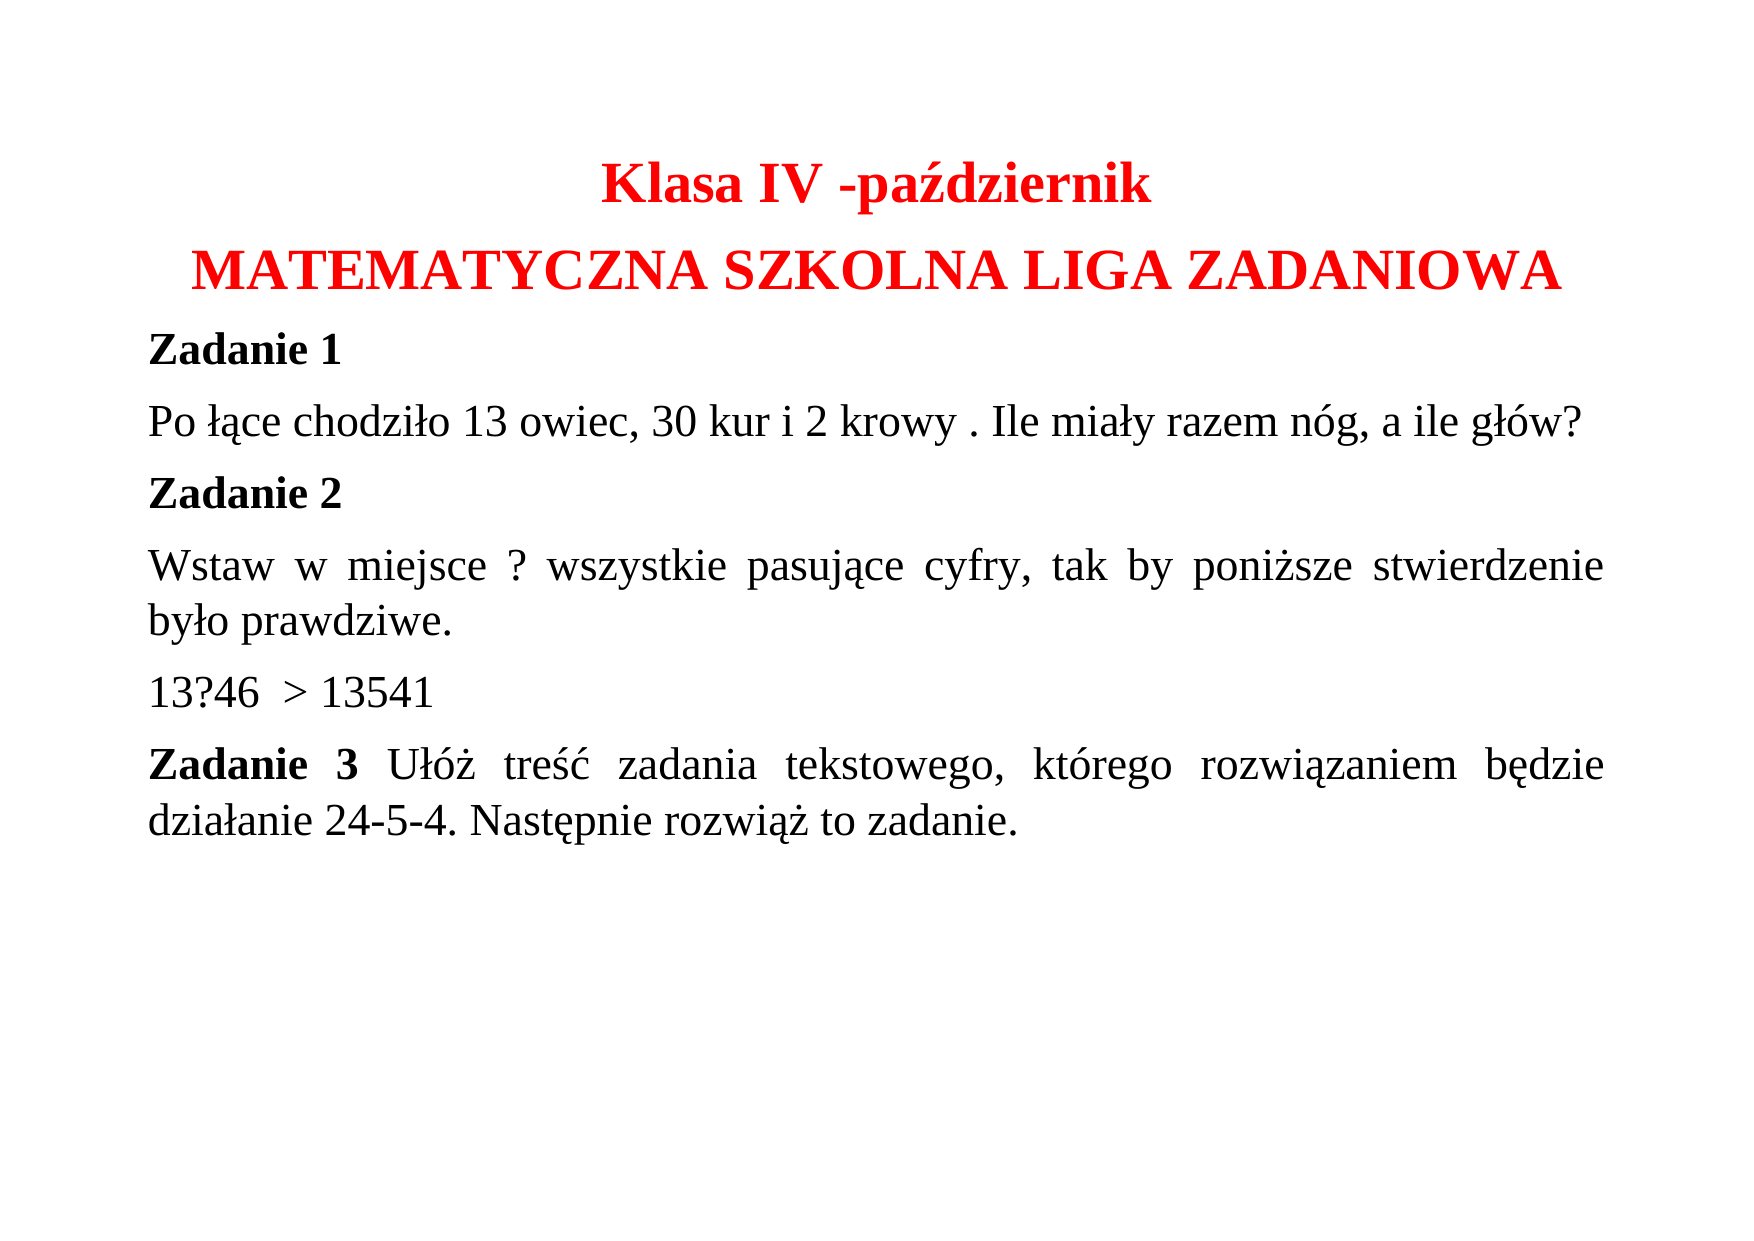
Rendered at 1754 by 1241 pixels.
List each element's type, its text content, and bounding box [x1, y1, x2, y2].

text Zadanie 2 [148, 466, 1606, 518]
text 13?46 > 13541 [148, 665, 1606, 718]
text MATEMATYCZNA SZKOLNA LIGA ZADANIOWA [148, 235, 1606, 302]
text Zadanie 1 [148, 322, 1606, 374]
text Wstaw w miejsce ? wszystkie pasujące cyfry, tak by poniższe stwierdzenie było prawdziwe. [148, 538, 1606, 646]
text Klasa IV -październik [148, 148, 1606, 215]
text Po łące chodziło 13 owiec, 30 kur i 2 krowy . Ile miały razem nóg, a ile głów? [148, 394, 1606, 446]
text Zadanie 3 Ułóż treść zadania tekstowego, którego rozwiązaniem będzie działanie 24-5-4. Następnie rozwiąż to zadanie. [148, 737, 1606, 845]
